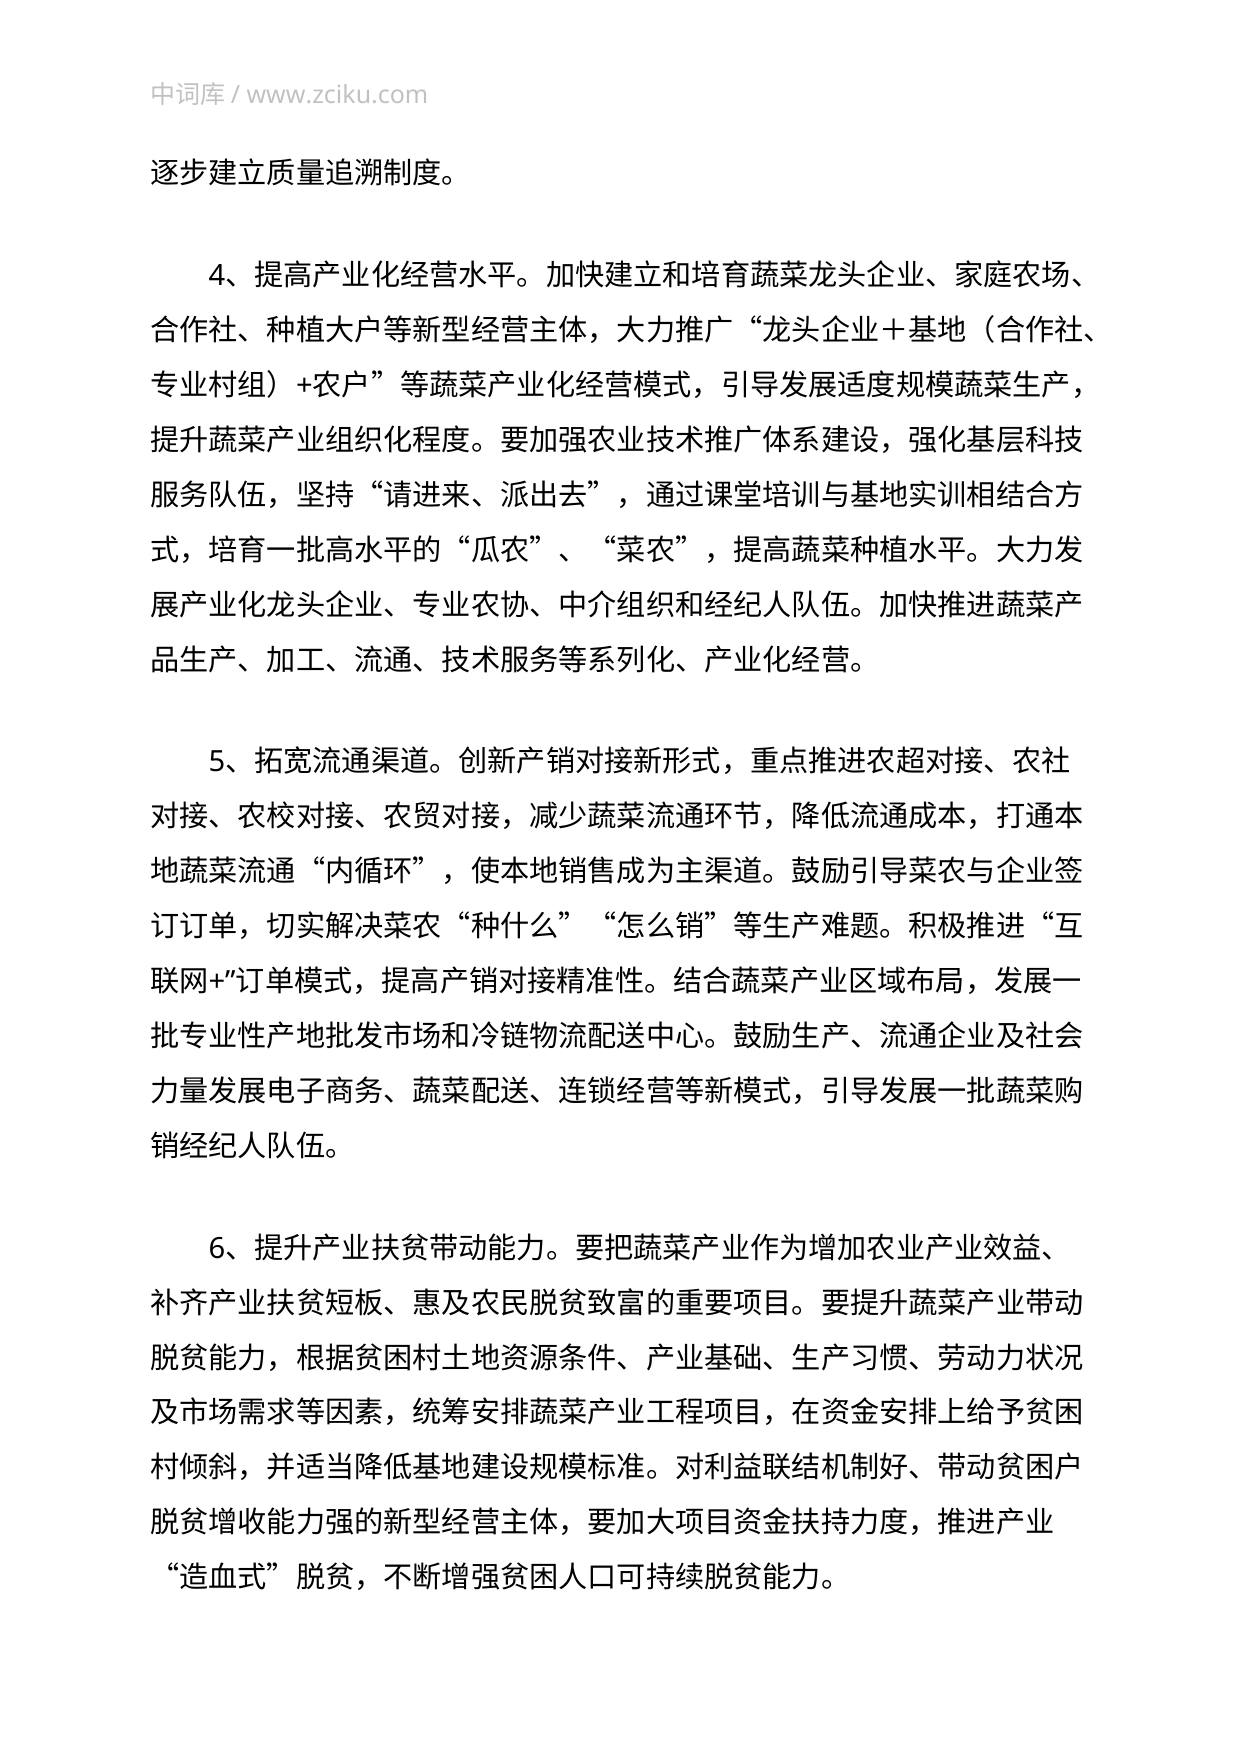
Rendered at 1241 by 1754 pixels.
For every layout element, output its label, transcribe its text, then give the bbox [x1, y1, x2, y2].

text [150, 150, 1090, 192]
text 4、提高产业化经营水平。加快建立和培育蔬菜龙头企业、家庭农场、合作社、种植大户等新型经营主体，大力推广“龙头企业＋基地（合作社、专业村组）+农户”等蔬菜产业化经营模式，引导发展适度规模蔬菜生产，提升蔬菜产业组织化程度。要加强农业技术推广体系建设，强化基层科技服务队伍，坚持“请进来、派出去”，通过课堂培训与基地实训相结合方式，培育一批高水平的“瓜农”、“菜农”，提高蔬菜种植水平。大力发展产业化龙头企业、专业农协、中介组织和经纪人队伍。加快推进蔬菜产品生产、加工、流通、技术服务等系列化、产业化经营。 [150, 252, 1090, 678]
text 6、提升产业扶贫带动能力。要把蔬菜产业作为增加农业产业效益、补齐产业扶贫短板、惠及农民脱贫致富的重要项目。要提升蔬菜产业带动脱贫能力，根据贫困村土地资源条件、产业基础、生产习惯、劳动力状况及市场需求等因素，统筹安排蔬菜产业工程项目，在资金安排上给予贫困村倾斜，并适当降低基地建设规模标准。对利益联结机制好、带动贫困户脱贫增收能力强的新型经营主体，要加大项目资金扶持力度，推进产业“造血式”脱贫，不断增强贫困人口可持续脱贫能力。 [150, 1224, 1090, 1596]
text 5、拓宽流通渠道。创新产销对接新形式，重点推进农超对接、农社对接、农校对接、农贸对接，减少蔬菜流通环节，降低流通成本，打通本地蔬菜流通“内循环”，使本地销售成为主渠道。鼓励引导菜农与企业签订订单，切实解决菜农“种什么”“怎么销”等生产难题。积极推进“互联网+”订单模式，提高产销对接精准性。结合蔬菜产业区域布局，发展一批专业性产地批发市场和冷链物流配送中心。鼓励生产、流通企业及社会力量发展电子商务、蔬菜配送、连锁经营等新模式，引导发展一批蔬菜购销经纪人队伍。 [150, 738, 1090, 1165]
